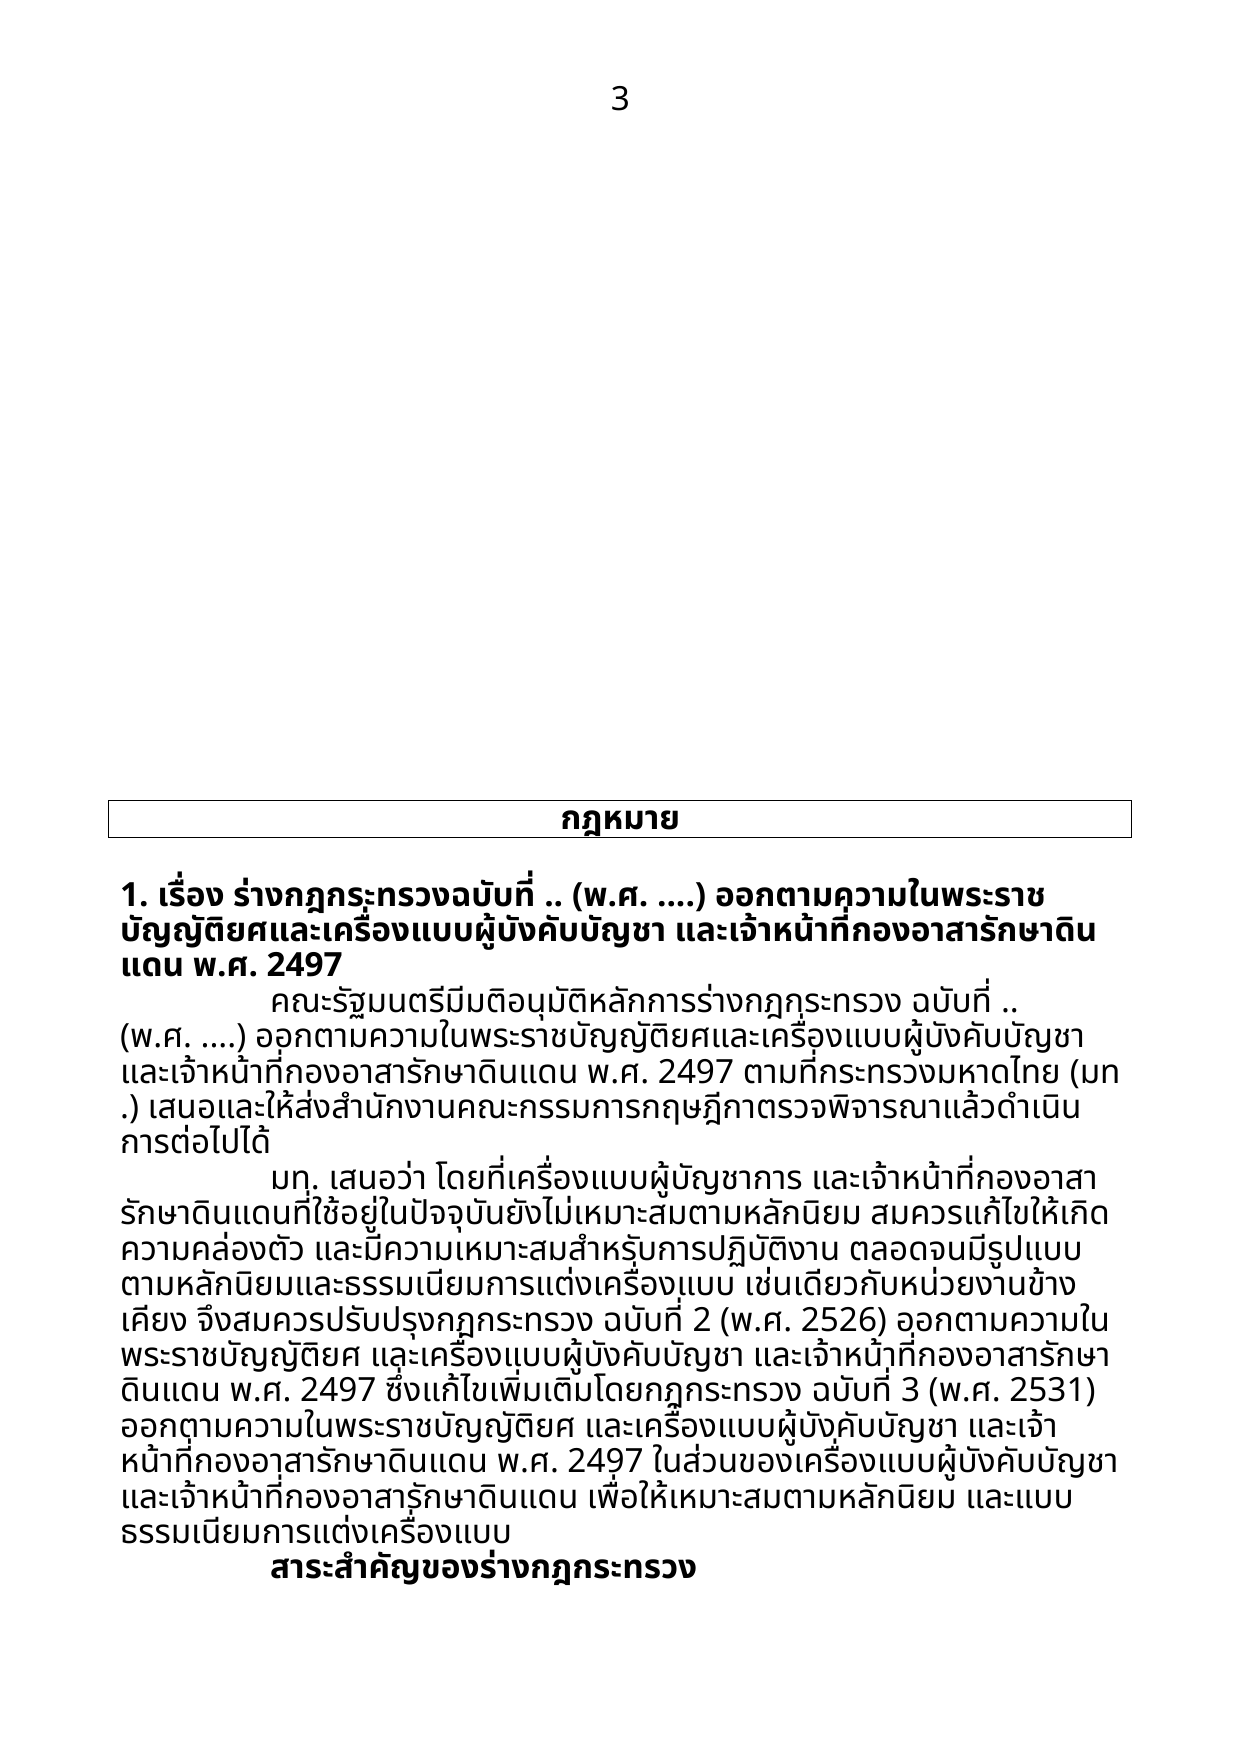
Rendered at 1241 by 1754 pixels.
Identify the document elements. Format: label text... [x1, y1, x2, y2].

text มท. เสนอว่า โดยที่เครื่องแบบผู้บัญชาการ และเจ้าหน้าที่กองอาสารักษาดินแดนที่ใช้อยู่ในปัจจุบันยังไม่เหมาะสมตามหลักนิยม สมควรแก้ไขให้เกิดความคล่องตัว และมีความเหมาะสมสำหรับการปฏิบัติงาน ตลอดจนมีรูปแบบตามหลักนิยมและธรรมเนียมการแต่งเครื่องแบบ เช่นเดียวกับหน่วยงานข้างเคียง จึงสมควรปรับปรุงกฎกระทรวง ฉบับที่ 2 (พ.ศ. 2526) ออกตามความในพระราชบัญญัติยศ และเครื่องแบบผู้บังคับบัญชา และเจ้าหน้าที่กองอาสารักษาดินแดน พ.ศ. 2497 ซึ่งแก้ไขเพิ่มเติมโดยกฎกระทรวง ฉบับที่ 3 (พ.ศ. 2531) ออกตามความในพระราชบัญญัติยศ และเครื่องแบบผู้บังคับบัญชา และเจ้าหน้าที่กองอาสารักษาดินแดน พ.ศ. 2497 ในส่วนของเครื่องแบบผู้บังคับบัญชา และเจ้าหน้าที่กองอาสารักษาดินแดน เพื่อให้เหมาะสมตามหลักนิยม และแบบธรรมเนียมการแต่งเครื่องแบบ [120, 1161, 1120, 1551]
table_header กฎหมาย [109, 801, 1131, 837]
text 1. เรื่อง ร่างกฎกระทรวงฉบับที่ .. (พ.ศ. ....) ออกตามความในพระราชบัญญัติยศและเครื่องแบบผู้บังคับบัญชา และเจ้าหน้าที่กองอาสารักษาดินแดน พ.ศ. 2497 [120, 878, 1120, 984]
text สาระสำคัญของร่างกฎกระทรวง [120, 1551, 1120, 1586]
text คณะรัฐมนตรีมีมติอนุมัติหลักการร่างกฎกระทรวง ฉบับที่ .. (พ.ศ. ....) ออกตามความในพระราชบัญญัติยศและเครื่องแบบผู้บังคับบัญชา และเจ้าหน้าที่กองอาสารักษาดินแดน พ.ศ. 2497 ตามที่กระทรวงมหาดไทย (มท.) เสนอและให้ส่งสำนักงานคณะกรรมการกฤษฎีกาตรวจพิจารณาแล้วดำเนินการต่อไปได้ [120, 984, 1120, 1161]
